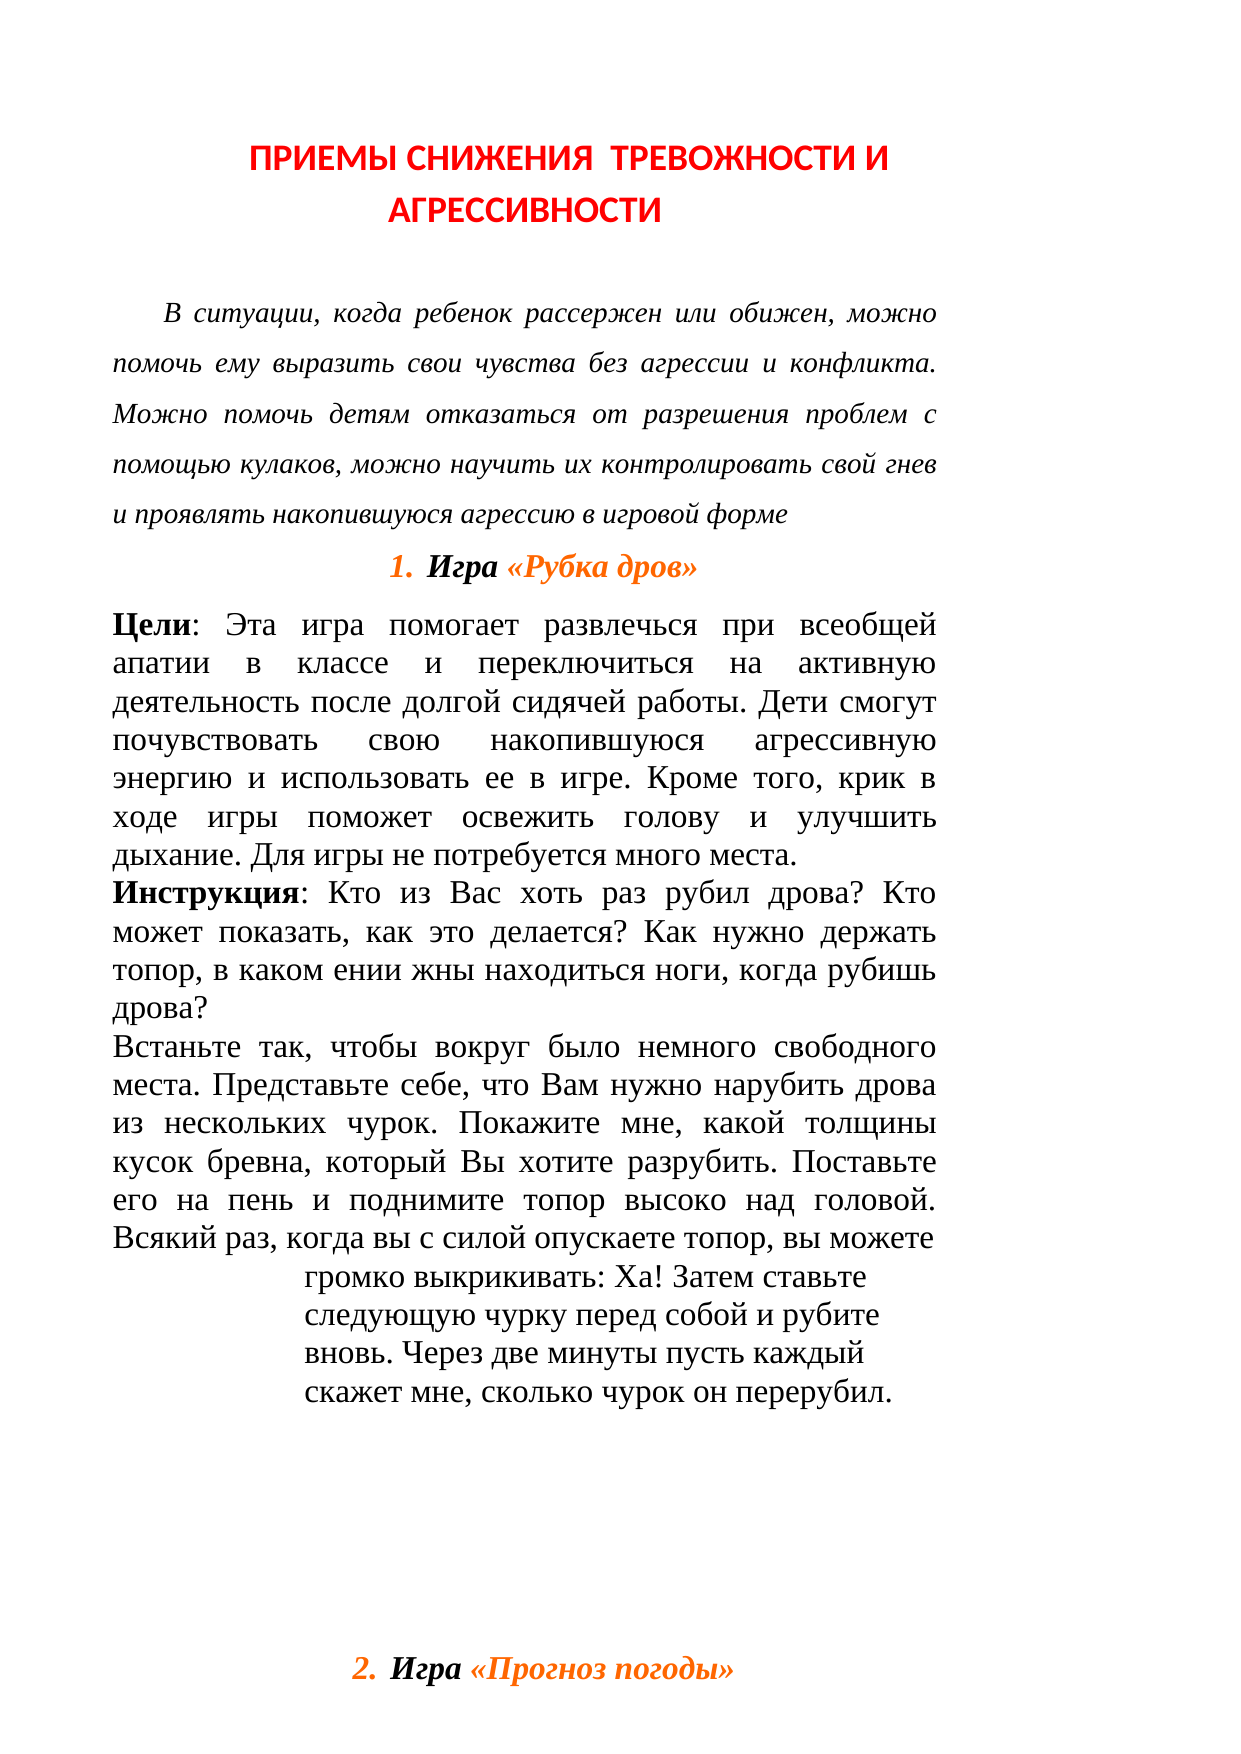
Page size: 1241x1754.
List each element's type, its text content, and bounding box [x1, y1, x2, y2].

text скажет мне, сколько чурок он перерубил. [112, 1371, 937, 1409]
text следующую чурку перед собой и рубите [112, 1294, 937, 1333]
list Игра «Прогноз погоды» [150, 1649, 937, 1687]
text вновь. Через две минуты пусть каждый [112, 1333, 937, 1371]
text громко выкрикивать: Ха! Затем ставьте [112, 1256, 937, 1294]
list Игра «Рубка дров» [150, 547, 937, 585]
text ПРИЕМЫ СНИЖЕНИЯ ТРЕВОЖНОСТИ И АГРЕССИВНОСТИ [112, 133, 937, 232]
text В ситуации, когда ребенок рассержен или обижен, можно помочь ему выразить свои чувства без агрессии и конфликта. Можно помочь детям отказаться от разрешения проблем с помощью кулаков, можно научить их контролировать свой гнев и проявлять накопившуюся агрессию в игровой форме [112, 295, 937, 530]
text Цели: Эта игра помогает развлечься при всеобщей апатии в классе и переключиться на активную деятельность после долгой сидячей работы. Дети смогут почувствовать свою накопившуюся агрессивную энергию и использовать ее в игре. Кроме того, крик в ходе игры поможет освежить голову и улучшить дыхание. Для игры не потребуется много места. [112, 604, 937, 873]
text Инструкция: Кто из Вас хоть раз рубил дрова? Кто может показать, как это делается? Как нужно держать топор, в каком ении жны находиться ноги, когда рубишь дрова? [112, 873, 937, 1026]
text Встаньте так, чтобы вокруг было немного свободного места. Представьте себе, что Вам нужно нарубить дрова из нескольких чурок. Покажите мне, какой толщины кусок бревна, который Вы хотите разрубить. Поставьте его на пень и поднимите топор высоко над головой. Всякий раз, когда вы с силой опускаете топор, вы можете [112, 1026, 937, 1256]
